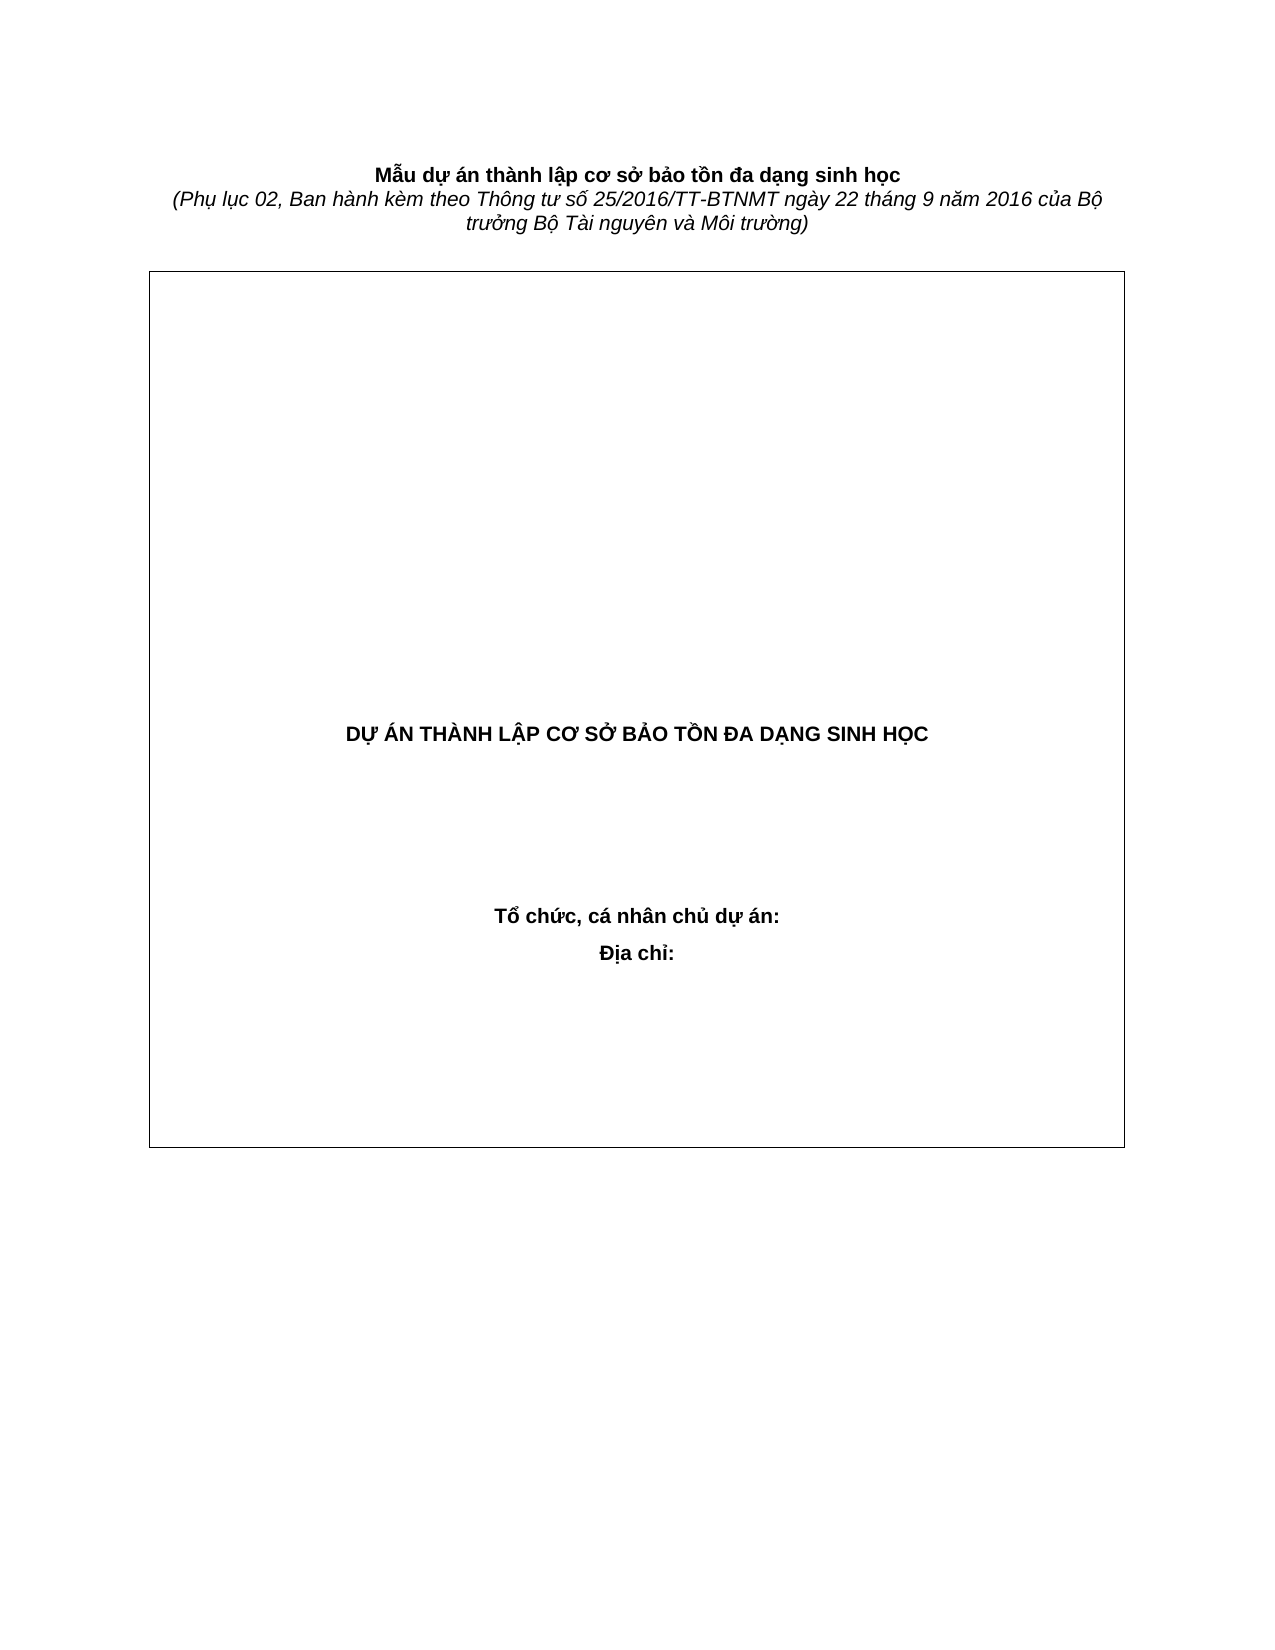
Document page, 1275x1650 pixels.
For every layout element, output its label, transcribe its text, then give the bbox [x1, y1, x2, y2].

table_header DỰ ÁN THÀNH LẬP CƠ SỞ BẢO TỒN ĐA DẠNG SINH HỌC Tổ chức, cá nhân chủ dự án: Địa chỉ: [150, 272, 1124, 1147]
text Mẫu dự án thành lập cơ sở bảo tồn đa dạng sinh học (Phụ lục 02, Ban hành kèm theo Thông tư số 25/2016/TT-BTNMT ngày 22 tháng 9 năm 2016 của Bộ trưởng Bộ Tài nguyên và Môi trường) [150, 162, 1125, 234]
